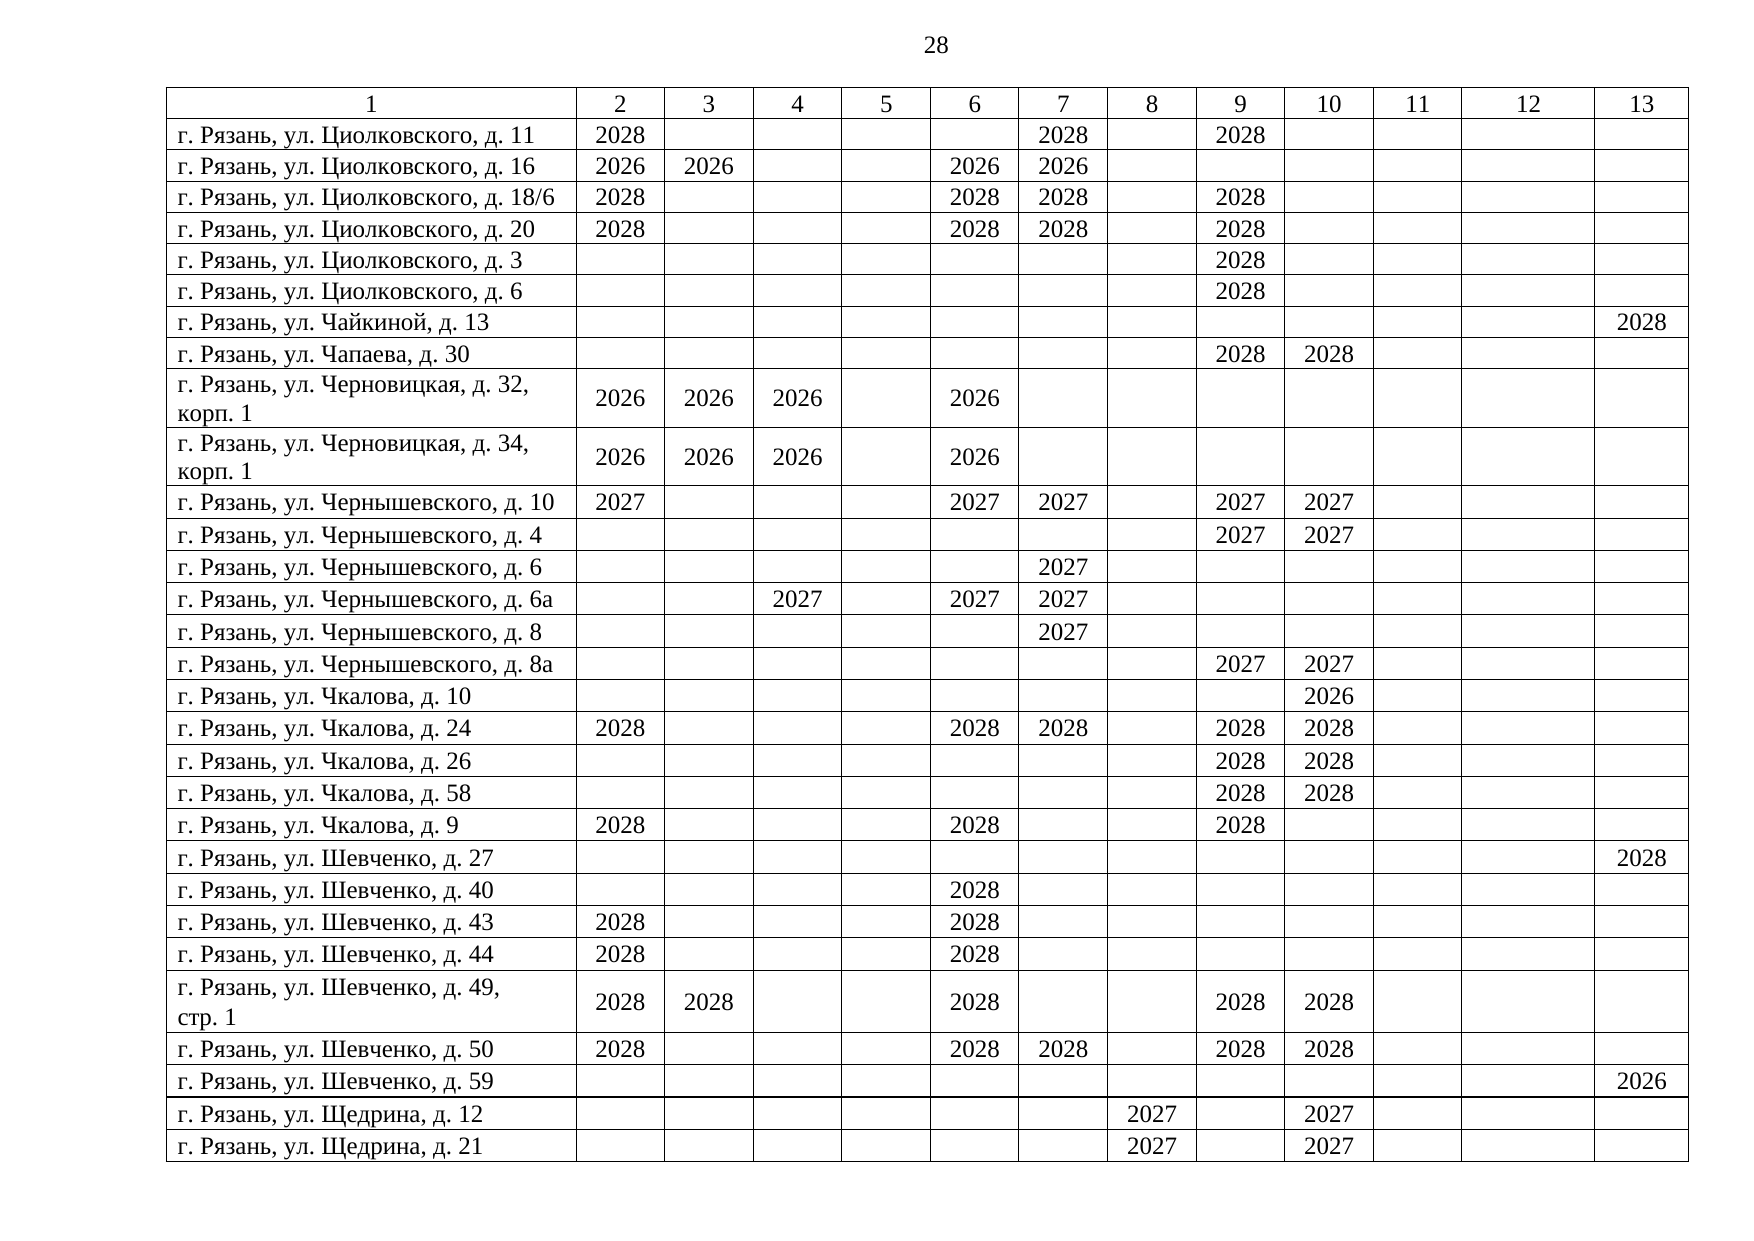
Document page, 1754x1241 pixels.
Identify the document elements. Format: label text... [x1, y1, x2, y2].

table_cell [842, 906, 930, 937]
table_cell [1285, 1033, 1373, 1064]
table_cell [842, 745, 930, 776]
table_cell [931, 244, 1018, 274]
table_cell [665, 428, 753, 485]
table_header 2 [577, 88, 664, 118]
table_header 7 [1019, 88, 1107, 118]
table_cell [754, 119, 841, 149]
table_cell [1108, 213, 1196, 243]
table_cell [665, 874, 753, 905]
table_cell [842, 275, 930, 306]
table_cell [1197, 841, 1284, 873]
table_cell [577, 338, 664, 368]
table_header 1 [167, 88, 576, 118]
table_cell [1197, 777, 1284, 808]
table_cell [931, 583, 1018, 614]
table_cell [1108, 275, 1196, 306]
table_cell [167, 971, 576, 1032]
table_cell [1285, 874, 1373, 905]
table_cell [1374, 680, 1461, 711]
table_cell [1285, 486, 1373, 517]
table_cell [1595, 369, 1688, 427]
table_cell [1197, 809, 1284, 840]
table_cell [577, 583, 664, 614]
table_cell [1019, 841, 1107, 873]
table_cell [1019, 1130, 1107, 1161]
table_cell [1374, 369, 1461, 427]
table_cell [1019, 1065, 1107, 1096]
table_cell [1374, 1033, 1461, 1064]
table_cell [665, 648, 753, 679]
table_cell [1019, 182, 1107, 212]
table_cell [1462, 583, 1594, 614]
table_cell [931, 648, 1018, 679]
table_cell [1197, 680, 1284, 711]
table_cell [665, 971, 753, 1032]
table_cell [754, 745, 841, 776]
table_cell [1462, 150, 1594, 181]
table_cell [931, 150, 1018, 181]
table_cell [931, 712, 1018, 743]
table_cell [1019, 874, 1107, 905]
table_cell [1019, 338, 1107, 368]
table_header 11 [1374, 88, 1461, 118]
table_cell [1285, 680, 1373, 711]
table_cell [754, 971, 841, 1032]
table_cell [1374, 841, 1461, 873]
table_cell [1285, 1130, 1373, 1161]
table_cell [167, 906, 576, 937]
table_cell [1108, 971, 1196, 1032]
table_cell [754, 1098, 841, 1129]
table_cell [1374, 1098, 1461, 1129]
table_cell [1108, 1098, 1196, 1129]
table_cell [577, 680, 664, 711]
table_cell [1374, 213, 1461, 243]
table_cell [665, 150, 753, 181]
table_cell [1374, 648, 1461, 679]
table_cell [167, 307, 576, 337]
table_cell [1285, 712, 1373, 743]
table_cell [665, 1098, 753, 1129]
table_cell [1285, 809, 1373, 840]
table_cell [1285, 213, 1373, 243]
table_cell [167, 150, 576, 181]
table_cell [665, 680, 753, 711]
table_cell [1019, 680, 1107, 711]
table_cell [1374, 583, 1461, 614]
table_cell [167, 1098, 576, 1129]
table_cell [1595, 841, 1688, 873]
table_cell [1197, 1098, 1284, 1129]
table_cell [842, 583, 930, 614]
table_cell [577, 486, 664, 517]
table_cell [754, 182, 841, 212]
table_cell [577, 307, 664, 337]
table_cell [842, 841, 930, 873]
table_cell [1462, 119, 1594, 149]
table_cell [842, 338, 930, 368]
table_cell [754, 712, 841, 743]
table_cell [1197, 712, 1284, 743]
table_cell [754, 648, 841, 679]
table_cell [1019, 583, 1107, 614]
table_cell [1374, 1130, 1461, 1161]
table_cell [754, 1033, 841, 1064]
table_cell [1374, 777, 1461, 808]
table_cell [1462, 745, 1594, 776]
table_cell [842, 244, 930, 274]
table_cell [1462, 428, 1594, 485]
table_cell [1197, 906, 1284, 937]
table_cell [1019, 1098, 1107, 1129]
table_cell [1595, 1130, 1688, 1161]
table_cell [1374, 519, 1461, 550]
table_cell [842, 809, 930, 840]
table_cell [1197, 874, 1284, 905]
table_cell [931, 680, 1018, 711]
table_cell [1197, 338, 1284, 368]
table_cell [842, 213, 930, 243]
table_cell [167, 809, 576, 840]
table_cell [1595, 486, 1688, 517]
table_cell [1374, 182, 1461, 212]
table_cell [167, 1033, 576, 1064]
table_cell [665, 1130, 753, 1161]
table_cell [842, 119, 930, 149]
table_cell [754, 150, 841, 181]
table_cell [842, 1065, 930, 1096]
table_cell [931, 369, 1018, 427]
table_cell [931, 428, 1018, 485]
table_header 3 [665, 88, 753, 118]
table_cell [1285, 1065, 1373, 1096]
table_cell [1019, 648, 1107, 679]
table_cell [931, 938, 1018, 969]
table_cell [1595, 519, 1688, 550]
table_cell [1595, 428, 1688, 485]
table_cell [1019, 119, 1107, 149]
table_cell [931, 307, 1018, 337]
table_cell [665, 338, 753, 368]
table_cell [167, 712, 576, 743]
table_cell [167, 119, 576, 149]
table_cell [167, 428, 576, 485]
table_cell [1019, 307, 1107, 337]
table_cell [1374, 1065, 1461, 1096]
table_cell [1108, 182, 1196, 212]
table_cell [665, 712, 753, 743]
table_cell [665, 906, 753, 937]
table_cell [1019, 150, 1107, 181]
table_header 13 [1595, 88, 1688, 118]
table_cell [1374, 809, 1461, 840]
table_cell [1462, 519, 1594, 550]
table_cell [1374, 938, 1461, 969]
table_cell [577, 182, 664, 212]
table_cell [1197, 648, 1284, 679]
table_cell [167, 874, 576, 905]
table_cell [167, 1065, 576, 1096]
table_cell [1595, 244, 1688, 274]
table_header 9 [1197, 88, 1284, 118]
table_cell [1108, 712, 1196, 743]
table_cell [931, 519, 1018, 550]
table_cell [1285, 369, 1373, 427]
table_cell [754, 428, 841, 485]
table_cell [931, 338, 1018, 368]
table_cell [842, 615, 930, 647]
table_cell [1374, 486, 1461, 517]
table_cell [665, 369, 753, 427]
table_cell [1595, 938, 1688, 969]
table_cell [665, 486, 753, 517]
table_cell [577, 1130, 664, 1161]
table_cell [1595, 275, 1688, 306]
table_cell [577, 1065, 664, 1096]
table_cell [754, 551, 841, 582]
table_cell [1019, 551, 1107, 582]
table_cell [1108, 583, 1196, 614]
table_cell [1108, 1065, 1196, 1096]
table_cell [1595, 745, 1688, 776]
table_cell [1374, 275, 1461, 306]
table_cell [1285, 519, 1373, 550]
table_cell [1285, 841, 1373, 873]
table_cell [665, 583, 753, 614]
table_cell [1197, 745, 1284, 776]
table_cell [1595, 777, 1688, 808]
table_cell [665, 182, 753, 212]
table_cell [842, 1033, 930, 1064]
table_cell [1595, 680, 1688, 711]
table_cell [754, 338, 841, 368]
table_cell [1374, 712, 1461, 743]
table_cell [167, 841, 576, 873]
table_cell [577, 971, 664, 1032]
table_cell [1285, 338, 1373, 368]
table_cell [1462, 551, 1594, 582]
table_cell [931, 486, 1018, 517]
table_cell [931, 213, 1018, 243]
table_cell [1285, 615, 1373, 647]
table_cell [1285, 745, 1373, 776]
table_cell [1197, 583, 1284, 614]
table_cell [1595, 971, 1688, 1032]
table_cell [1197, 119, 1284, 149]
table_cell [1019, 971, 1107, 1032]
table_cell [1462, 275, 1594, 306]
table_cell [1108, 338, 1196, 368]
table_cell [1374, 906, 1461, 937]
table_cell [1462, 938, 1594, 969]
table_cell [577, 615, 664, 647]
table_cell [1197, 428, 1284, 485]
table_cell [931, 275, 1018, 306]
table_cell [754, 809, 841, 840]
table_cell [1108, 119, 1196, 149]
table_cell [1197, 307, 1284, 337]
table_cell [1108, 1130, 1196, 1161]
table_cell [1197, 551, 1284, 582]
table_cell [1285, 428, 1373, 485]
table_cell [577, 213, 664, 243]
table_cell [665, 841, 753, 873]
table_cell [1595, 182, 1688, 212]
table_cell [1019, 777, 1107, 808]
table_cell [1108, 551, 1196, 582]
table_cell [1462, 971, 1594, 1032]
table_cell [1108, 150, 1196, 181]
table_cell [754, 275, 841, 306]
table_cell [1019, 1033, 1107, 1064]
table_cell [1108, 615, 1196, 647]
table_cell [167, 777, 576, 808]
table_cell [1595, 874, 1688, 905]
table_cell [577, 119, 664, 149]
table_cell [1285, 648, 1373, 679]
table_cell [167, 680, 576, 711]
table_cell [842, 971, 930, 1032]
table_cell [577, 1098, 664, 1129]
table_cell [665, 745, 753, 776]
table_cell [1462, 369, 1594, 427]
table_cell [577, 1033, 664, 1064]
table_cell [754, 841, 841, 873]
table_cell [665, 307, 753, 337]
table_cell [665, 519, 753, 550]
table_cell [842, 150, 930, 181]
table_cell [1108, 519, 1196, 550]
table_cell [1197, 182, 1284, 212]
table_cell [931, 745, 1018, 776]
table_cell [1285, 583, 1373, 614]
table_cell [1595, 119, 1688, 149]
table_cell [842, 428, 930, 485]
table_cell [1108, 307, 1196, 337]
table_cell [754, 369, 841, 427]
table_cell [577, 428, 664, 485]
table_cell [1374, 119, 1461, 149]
table_header 4 [754, 88, 841, 118]
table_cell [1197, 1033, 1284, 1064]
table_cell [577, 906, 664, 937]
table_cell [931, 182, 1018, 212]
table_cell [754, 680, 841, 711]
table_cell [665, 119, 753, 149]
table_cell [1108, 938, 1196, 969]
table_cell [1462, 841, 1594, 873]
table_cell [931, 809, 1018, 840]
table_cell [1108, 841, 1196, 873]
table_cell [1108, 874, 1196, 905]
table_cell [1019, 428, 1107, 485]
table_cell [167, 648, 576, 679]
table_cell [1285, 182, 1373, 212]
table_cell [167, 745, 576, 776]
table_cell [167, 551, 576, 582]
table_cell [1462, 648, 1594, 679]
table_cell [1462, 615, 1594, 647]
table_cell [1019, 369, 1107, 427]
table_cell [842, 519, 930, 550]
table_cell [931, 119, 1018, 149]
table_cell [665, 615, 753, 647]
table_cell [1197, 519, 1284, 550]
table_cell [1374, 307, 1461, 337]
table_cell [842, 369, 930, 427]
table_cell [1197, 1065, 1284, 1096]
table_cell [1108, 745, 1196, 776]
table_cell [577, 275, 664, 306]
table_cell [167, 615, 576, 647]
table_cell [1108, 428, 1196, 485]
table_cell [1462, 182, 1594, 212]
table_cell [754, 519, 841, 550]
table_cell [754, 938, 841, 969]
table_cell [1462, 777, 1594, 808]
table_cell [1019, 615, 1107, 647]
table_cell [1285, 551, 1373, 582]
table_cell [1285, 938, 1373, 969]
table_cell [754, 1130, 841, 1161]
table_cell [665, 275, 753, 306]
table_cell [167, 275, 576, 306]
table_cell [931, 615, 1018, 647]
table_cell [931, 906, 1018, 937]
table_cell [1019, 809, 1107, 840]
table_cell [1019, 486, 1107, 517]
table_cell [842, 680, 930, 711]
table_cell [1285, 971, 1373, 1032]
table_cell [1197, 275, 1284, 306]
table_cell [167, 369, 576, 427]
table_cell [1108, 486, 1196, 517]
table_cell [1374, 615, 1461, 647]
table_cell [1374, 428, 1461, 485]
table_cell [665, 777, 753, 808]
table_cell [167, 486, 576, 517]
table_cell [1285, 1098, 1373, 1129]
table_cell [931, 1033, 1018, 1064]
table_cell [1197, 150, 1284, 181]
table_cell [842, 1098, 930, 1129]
table_header 6 [931, 88, 1018, 118]
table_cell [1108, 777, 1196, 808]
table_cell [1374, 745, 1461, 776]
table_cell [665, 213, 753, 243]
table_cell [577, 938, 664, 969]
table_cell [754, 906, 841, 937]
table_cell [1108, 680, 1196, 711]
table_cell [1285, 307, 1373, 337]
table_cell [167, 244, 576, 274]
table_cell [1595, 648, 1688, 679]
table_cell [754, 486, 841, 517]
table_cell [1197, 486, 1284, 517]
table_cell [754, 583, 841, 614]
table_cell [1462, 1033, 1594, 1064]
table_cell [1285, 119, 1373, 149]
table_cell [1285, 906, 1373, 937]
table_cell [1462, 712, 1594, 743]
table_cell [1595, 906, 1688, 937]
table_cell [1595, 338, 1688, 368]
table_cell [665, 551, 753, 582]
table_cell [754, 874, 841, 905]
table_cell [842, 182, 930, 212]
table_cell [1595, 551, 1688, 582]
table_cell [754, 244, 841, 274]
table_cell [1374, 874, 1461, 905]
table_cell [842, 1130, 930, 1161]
table_header 10 [1285, 88, 1373, 118]
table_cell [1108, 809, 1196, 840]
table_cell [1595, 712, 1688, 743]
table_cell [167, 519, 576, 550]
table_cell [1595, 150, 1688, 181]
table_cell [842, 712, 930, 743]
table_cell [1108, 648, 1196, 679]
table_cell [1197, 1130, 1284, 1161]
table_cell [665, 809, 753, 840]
table_header 5 [842, 88, 930, 118]
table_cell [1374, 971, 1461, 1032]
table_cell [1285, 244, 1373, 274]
table_header 8 [1108, 88, 1196, 118]
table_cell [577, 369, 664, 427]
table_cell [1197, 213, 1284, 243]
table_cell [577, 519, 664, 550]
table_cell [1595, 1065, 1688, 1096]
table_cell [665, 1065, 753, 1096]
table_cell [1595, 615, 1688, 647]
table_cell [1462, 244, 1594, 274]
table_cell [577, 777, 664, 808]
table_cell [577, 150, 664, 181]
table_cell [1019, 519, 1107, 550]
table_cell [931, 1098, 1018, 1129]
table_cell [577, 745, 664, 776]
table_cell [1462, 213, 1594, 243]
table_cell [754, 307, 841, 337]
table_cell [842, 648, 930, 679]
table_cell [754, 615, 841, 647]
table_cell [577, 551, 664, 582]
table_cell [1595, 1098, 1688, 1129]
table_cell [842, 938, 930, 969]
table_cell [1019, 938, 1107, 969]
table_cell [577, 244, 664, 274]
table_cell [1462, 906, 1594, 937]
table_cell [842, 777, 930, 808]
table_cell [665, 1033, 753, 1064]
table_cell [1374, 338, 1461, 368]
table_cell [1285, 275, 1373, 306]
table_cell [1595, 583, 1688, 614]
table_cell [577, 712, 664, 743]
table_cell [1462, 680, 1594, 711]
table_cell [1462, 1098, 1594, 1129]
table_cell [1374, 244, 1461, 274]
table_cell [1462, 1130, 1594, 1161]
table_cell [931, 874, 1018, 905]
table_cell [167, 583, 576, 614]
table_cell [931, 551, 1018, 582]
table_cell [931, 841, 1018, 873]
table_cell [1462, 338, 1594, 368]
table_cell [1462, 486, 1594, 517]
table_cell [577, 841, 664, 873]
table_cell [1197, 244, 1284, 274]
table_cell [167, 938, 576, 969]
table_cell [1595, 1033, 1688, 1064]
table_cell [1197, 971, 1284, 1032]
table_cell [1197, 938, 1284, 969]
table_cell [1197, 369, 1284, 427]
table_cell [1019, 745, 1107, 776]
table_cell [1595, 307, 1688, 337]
table_header 12 [1462, 88, 1594, 118]
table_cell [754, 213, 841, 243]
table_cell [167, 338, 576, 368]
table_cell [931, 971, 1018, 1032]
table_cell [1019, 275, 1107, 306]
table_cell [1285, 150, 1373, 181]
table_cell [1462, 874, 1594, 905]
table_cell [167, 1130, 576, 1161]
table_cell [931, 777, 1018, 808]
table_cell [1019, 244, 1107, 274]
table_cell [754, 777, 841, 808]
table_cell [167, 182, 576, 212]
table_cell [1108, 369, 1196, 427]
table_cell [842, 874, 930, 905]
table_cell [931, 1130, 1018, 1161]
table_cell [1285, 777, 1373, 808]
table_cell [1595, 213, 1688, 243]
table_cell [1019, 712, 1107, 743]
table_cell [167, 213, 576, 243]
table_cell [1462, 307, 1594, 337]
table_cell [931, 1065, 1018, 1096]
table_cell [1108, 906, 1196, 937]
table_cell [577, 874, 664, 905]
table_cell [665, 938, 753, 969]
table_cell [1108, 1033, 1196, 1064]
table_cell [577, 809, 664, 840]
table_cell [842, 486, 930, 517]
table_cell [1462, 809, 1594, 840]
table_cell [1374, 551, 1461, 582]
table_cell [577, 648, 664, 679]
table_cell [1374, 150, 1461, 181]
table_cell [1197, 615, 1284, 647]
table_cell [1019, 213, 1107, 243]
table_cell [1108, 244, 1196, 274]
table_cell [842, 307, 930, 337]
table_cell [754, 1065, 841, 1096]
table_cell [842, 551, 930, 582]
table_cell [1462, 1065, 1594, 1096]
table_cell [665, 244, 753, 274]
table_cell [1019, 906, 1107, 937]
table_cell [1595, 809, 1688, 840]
